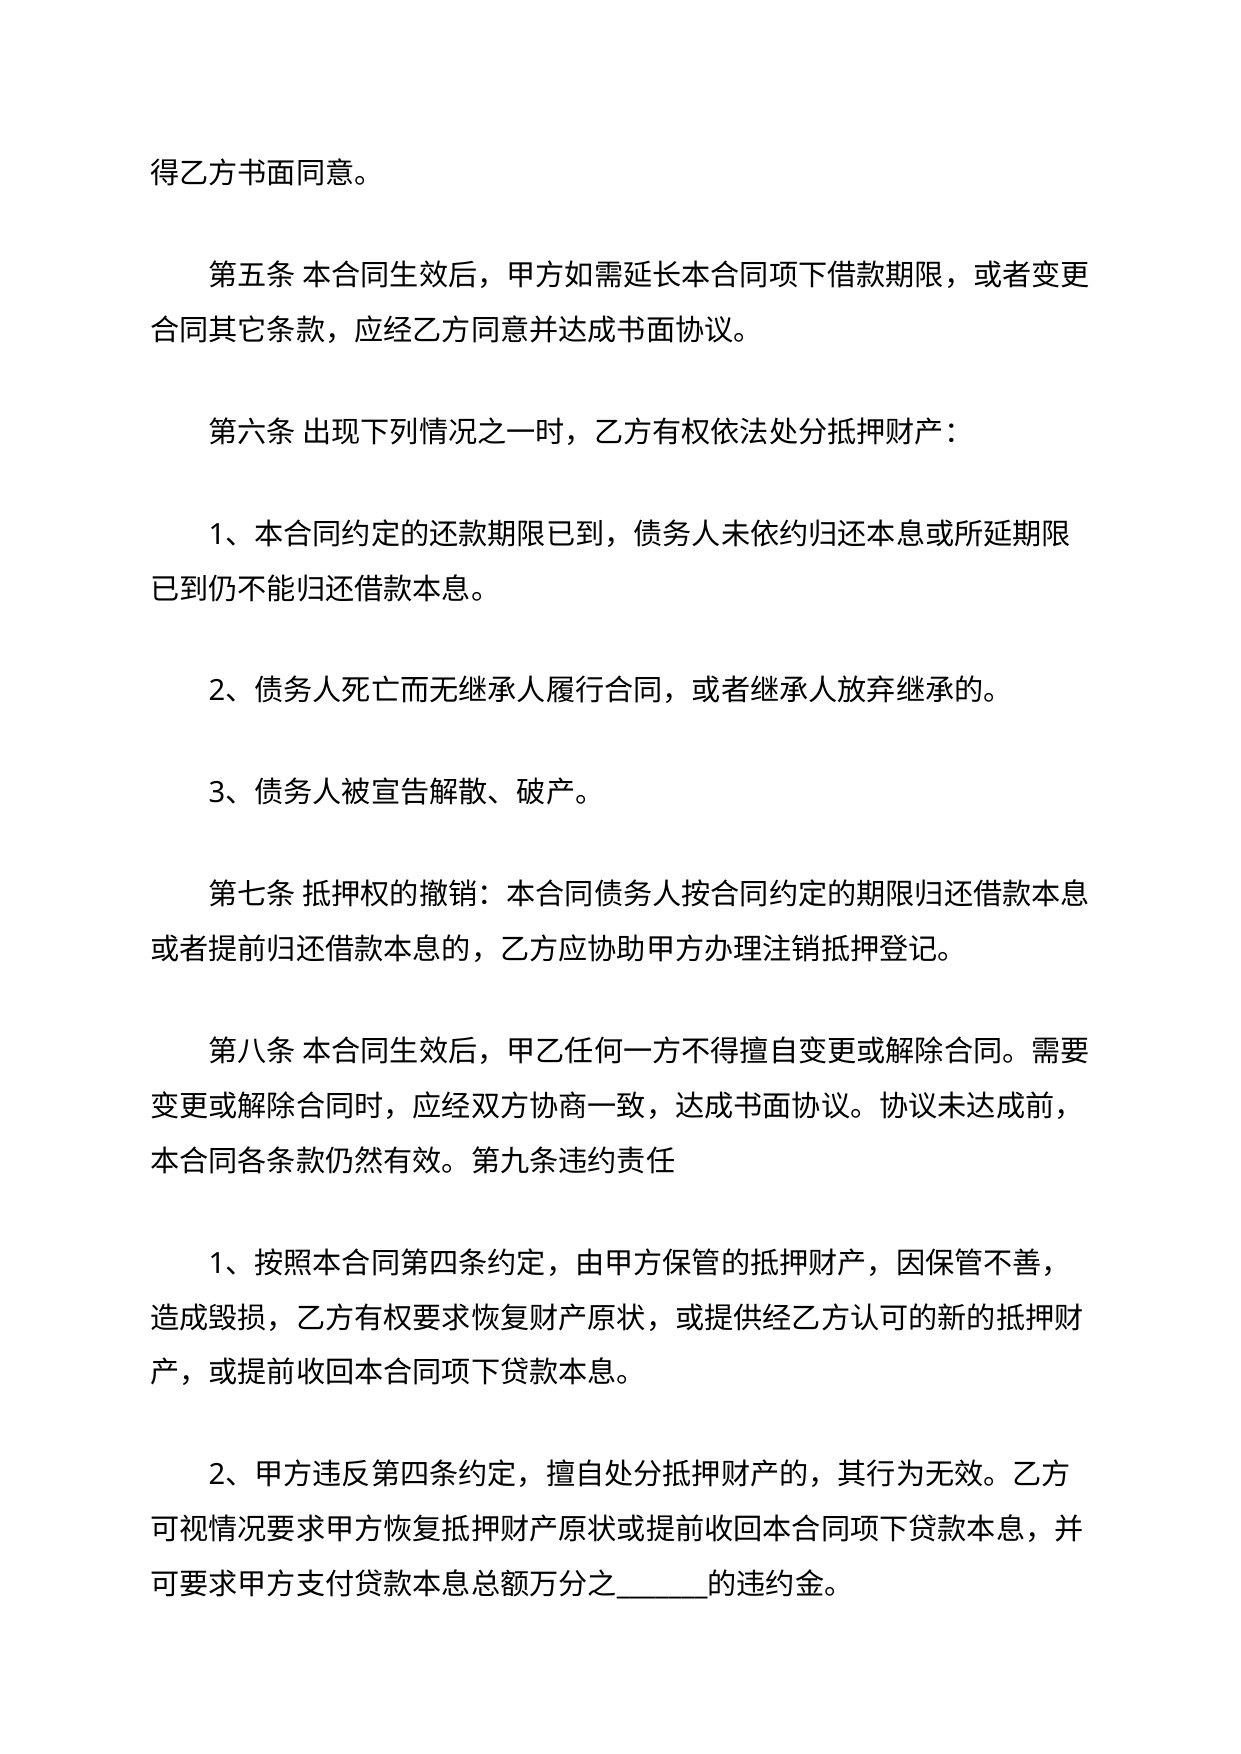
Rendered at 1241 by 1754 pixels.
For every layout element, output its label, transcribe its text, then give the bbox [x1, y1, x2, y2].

text 第六条 出现下列情况之一时，乙方有权依法处分抵押财产： [150, 408, 1090, 451]
text 第八条 本合同生效后，甲乙任何一方不得擅自变更或解除合同。需要变更或解除合同时，应经双方协商一致，达成书面协议。协议未达成前，本合同各条款仍然有效。第九条违约责任 [150, 1028, 1090, 1180]
text 第七条 抵押权的撤销：本合同债务人按合同约定的期限归还借款本息或者提前归还借款本息的，乙方应协助甲方办理注销抵押登记。 [150, 871, 1090, 968]
text 1、按照本合同第四条约定，由甲方保管的抵押财产，因保管不善，造成毁损，乙方有权要求恢复财产原状，或提供经乙方认可的新的抵押财产，或提前收回本合同项下贷款本息。 [150, 1239, 1090, 1391]
text 2、甲方违反第四条约定，擅自处分抵押财产的，其行为无效。乙方可视情况要求甲方恢复抵押财产原状或提前收回本合同项下贷款本息，并可要求甲方支付贷款本息总额万分之_______的违约金。 [150, 1451, 1090, 1603]
text 2、债务人死亡而无继承人履行合同，或者继承人放弃继承的。 [150, 667, 1090, 709]
text 1、本合同约定的还款期限已到，债务人未依约归还本息或所延期限已到仍不能归还借款本息。 [150, 510, 1090, 607]
text 3、债务人被宣告解散、破产。 [150, 769, 1090, 811]
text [150, 150, 1090, 192]
text 第五条 本合同生效后，甲方如需延长本合同项下借款期限，或者变更合同其它条款，应经乙方同意并达成书面协议。 [150, 252, 1090, 349]
